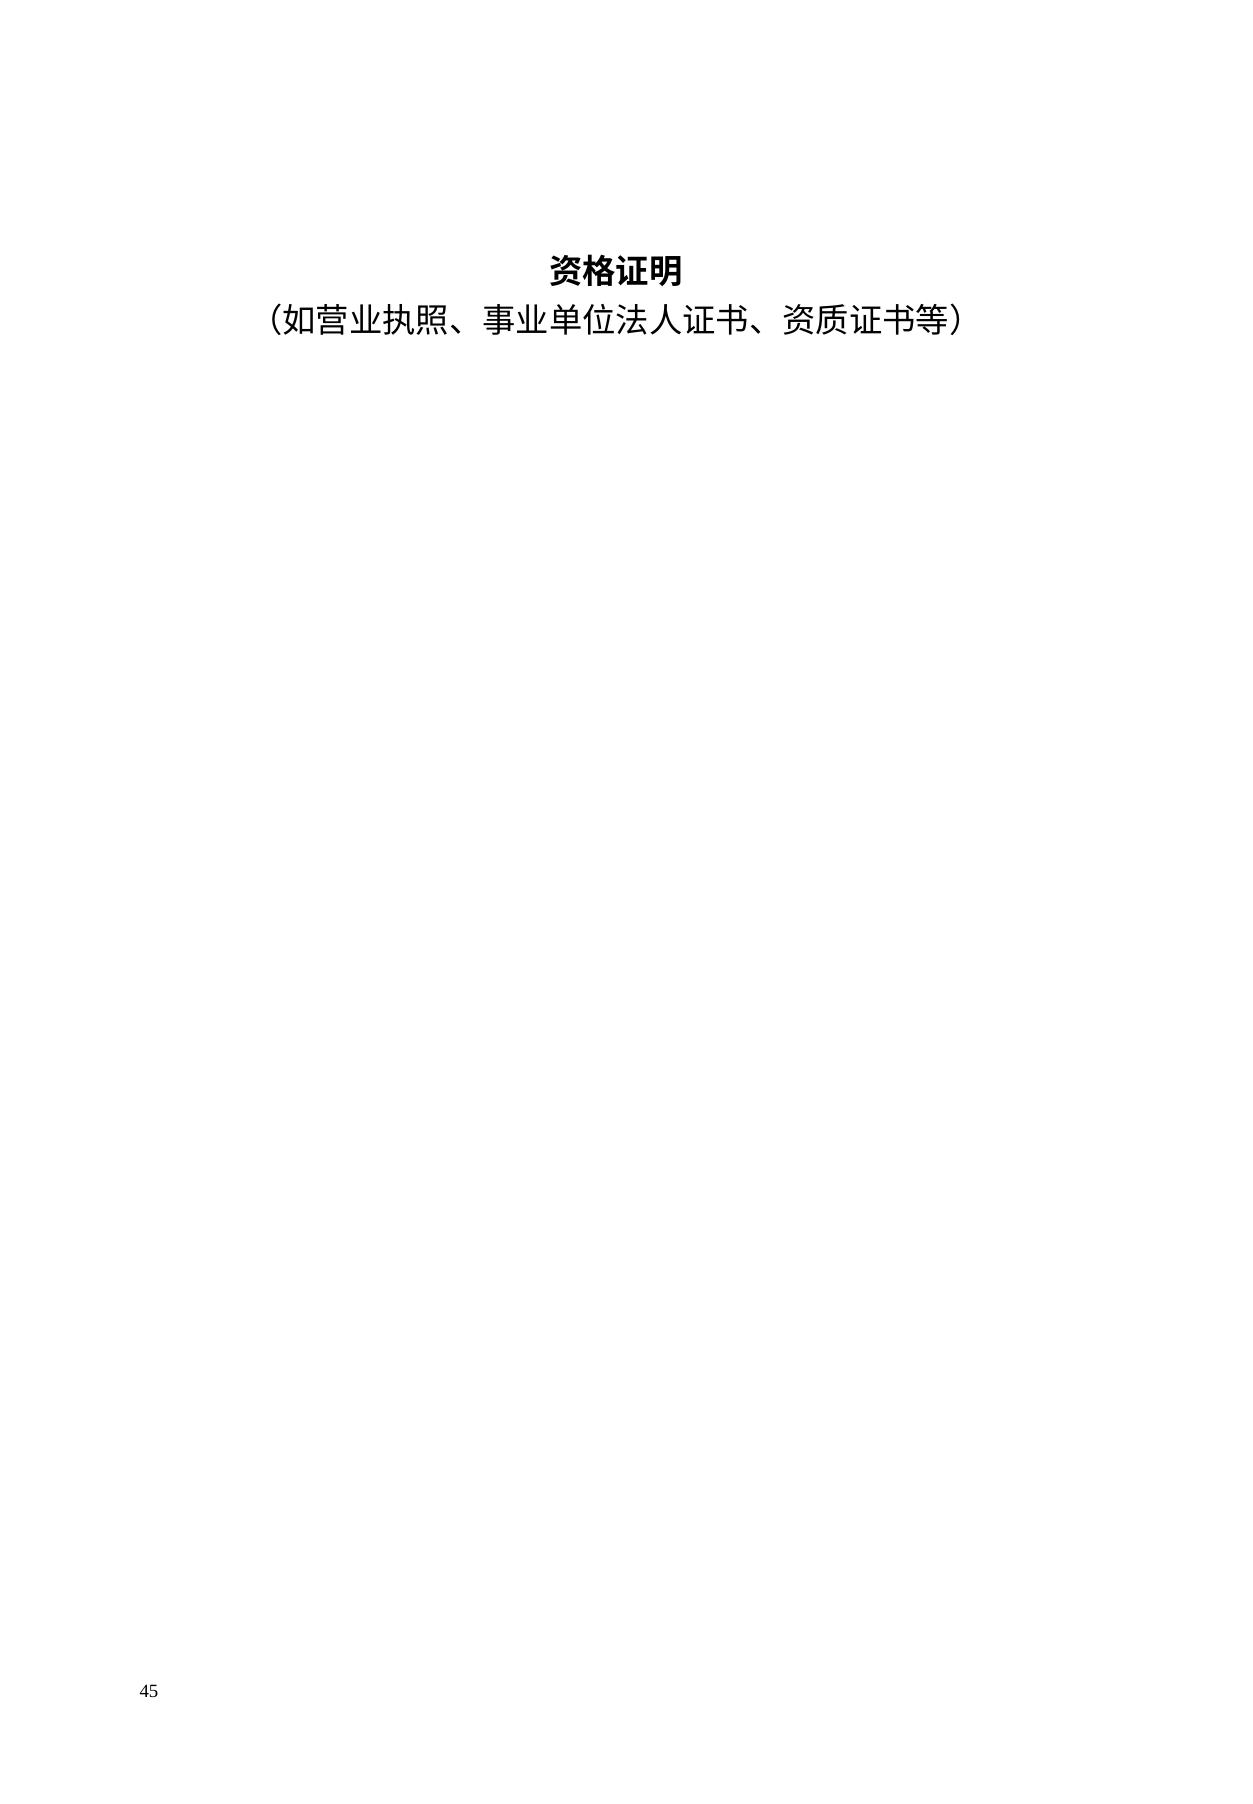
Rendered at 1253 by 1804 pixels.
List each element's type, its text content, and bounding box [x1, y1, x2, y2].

text （如营业执照、事业单位法人证书、资质证书等） [139, 293, 1092, 342]
text 资格证明 [139, 245, 1092, 293]
